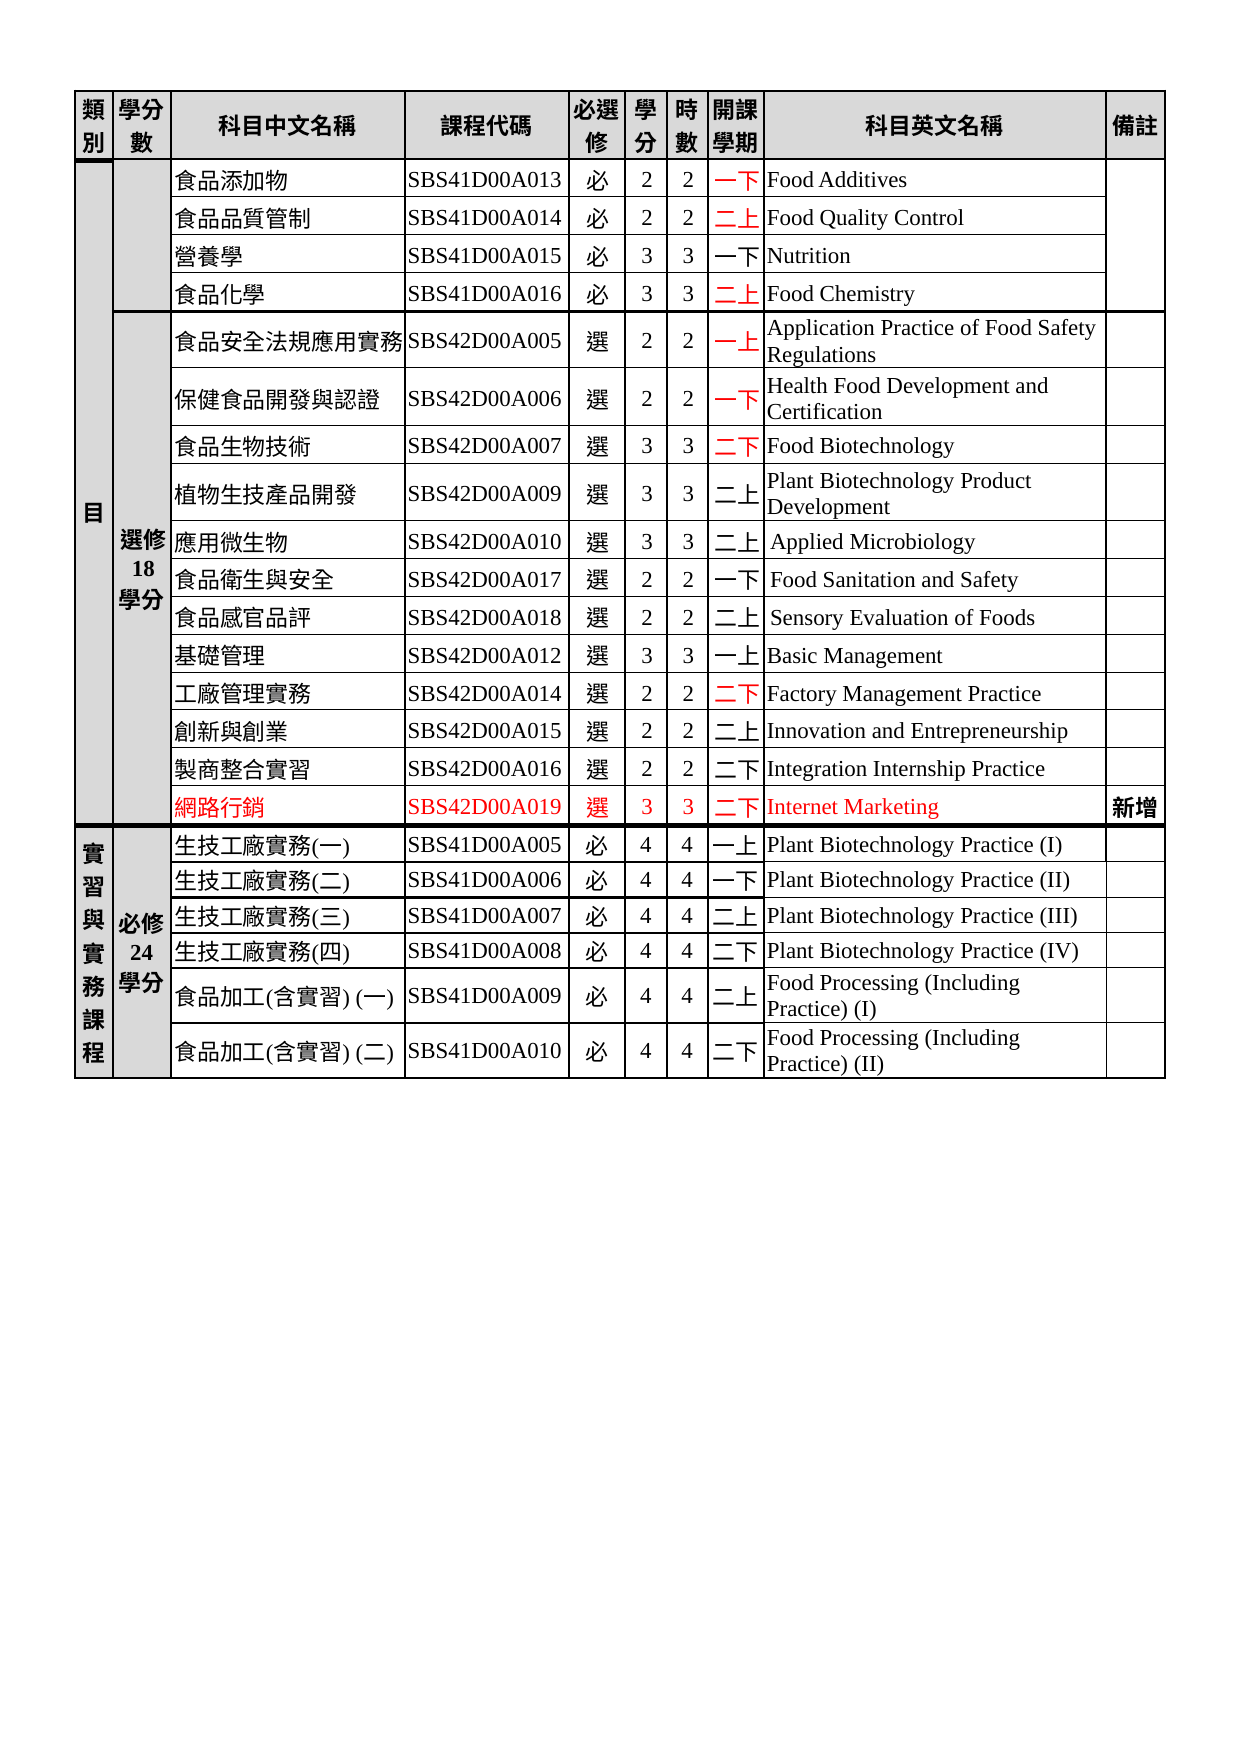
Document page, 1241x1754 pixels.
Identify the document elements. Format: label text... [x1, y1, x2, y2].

table_cell SBS42D00A006 [406, 368, 568, 424]
table_cell 2 [626, 673, 666, 709]
table_cell 必修 24 學分 [114, 828, 170, 1077]
table_header 科目英文名稱 [765, 92, 1105, 158]
table_cell SBS41D00A009 [406, 969, 568, 1022]
table_cell [1107, 313, 1164, 367]
table_cell 營養學 [172, 235, 404, 272]
table_cell 2 [668, 559, 707, 596]
table_cell Food Processing (Including Practice) (I) [765, 968, 1106, 1022]
table_cell 食品生物技術 [172, 426, 404, 462]
table_cell 一上 [709, 635, 763, 671]
table_cell 二下 [709, 748, 763, 785]
table_cell 3 [668, 273, 707, 310]
table_cell SBS42D00A018 [406, 597, 568, 633]
table_cell 3 [668, 464, 707, 520]
table_cell 生技工廠實務(一) [172, 828, 404, 861]
table_cell 一下 [709, 368, 763, 424]
table_cell 3 [626, 273, 666, 310]
table_cell 3 [626, 786, 666, 823]
table_cell Food Sanitation and Safety [765, 559, 1105, 596]
table_cell 4 [626, 1024, 666, 1077]
table_header 課程代碼 [406, 92, 568, 158]
table_cell [1107, 673, 1164, 709]
table_cell 3 [626, 521, 666, 558]
table_cell 基礎管理 [172, 635, 404, 671]
table_header 時數 [668, 92, 707, 158]
table_cell 應用微生物 [172, 521, 404, 558]
table_cell 生技工廠實務(三) [172, 899, 404, 932]
table_cell 一下 [709, 235, 763, 272]
table_cell Applied Microbiology [765, 521, 1105, 558]
table_cell 一下 [709, 863, 763, 896]
table_cell [1107, 521, 1164, 558]
table_cell 4 [668, 899, 707, 932]
table_cell [1107, 464, 1164, 520]
table_cell 3 [668, 786, 707, 823]
table_cell 4 [668, 863, 707, 896]
table_cell [1107, 1023, 1164, 1077]
table_cell 2 [626, 197, 666, 234]
table_cell 2 [668, 313, 707, 367]
table_cell 3 [668, 521, 707, 558]
table_cell Internet Marketing [765, 786, 1105, 823]
table_cell 二下 [709, 786, 763, 823]
table_cell 選 [570, 748, 624, 785]
table_cell 3 [668, 426, 707, 462]
table_cell Innovation and Entrepreneurship [765, 710, 1105, 747]
table_cell 2 [626, 710, 666, 747]
table_cell 2 [668, 197, 707, 234]
table_cell 2 [626, 748, 666, 785]
table_cell Basic Management [765, 635, 1105, 671]
table_cell 2 [626, 368, 666, 424]
table_cell 2 [668, 160, 707, 196]
table_cell 選 [570, 464, 624, 520]
table_cell 二上 [709, 273, 763, 310]
table_cell 食品加工(含實習) (一) [172, 969, 404, 1022]
table_cell 網路行銷 [172, 786, 404, 823]
table_cell 食品添加物 [172, 160, 404, 196]
table_cell Plant Biotechnology Practice (III) [765, 898, 1106, 932]
table_header 學分 [626, 92, 666, 158]
table_header 必選修 [570, 92, 624, 158]
table_cell 一下 [709, 559, 763, 596]
table_cell [1107, 862, 1164, 896]
table_cell 必 [570, 235, 624, 272]
table_cell 4 [626, 828, 666, 861]
table_cell 一下 [709, 160, 763, 196]
table_cell SBS41D00A008 [406, 934, 568, 967]
table_cell 4 [626, 934, 666, 967]
table_cell 4 [626, 899, 666, 932]
table_header 類別 [76, 92, 112, 158]
table_cell SBS42D00A010 [406, 521, 568, 558]
table_cell 食品感官品評 [172, 597, 404, 633]
table_cell 必 [570, 273, 624, 310]
table_cell 選 [570, 426, 624, 462]
table_cell 3 [626, 464, 666, 520]
table_cell 2 [626, 313, 666, 367]
table_cell [1107, 635, 1164, 671]
table_cell 二上 [709, 969, 763, 1022]
table_cell 選修18 學分 [114, 313, 170, 823]
table_cell Factory Management Practice [765, 673, 1105, 709]
table_cell 二上 [709, 710, 763, 747]
table_cell SBS41D00A013 [406, 160, 568, 196]
table_cell 製商整合實習 [172, 748, 404, 785]
table_cell 二上 [709, 597, 763, 633]
table_cell Food Chemistry [765, 273, 1105, 310]
table_cell 4 [626, 969, 666, 1022]
table_cell 生技工廠實務(二) [172, 863, 404, 896]
table_cell 2 [668, 748, 707, 785]
table_cell 生技工廠實務(四) [172, 934, 404, 967]
table_cell 工廠管理實務 [172, 673, 404, 709]
table_cell SBS42D00A012 [406, 635, 568, 671]
table_cell 實習與實務課程 [76, 828, 112, 1077]
table_cell 二上 [709, 197, 763, 234]
table_cell 選 [570, 710, 624, 747]
table_cell 食品衛生與安全 [172, 559, 404, 596]
table_cell 食品品質管制 [172, 197, 404, 234]
table_cell [1107, 597, 1164, 633]
table_cell SBS42D00A009 [406, 464, 568, 520]
table_cell 2 [626, 597, 666, 633]
table_cell 必 [570, 863, 624, 896]
table_cell 食品化學 [172, 273, 404, 310]
table_cell 2 [626, 160, 666, 196]
table_cell [1107, 368, 1164, 424]
table_cell SBS41D00A014 [406, 197, 568, 234]
table_cell 二下 [709, 673, 763, 709]
table_cell 二上 [709, 464, 763, 520]
table_cell Plant Biotechnology Product Development [765, 464, 1105, 520]
table_cell [1107, 968, 1164, 1022]
table_cell 保健食品開發與認證 [172, 368, 404, 424]
table_cell [1107, 748, 1164, 785]
table_cell 3 [626, 426, 666, 462]
table_cell 必 [570, 934, 624, 967]
table_cell 二上 [709, 899, 763, 932]
table_cell 二上 [709, 521, 763, 558]
table_cell 2 [626, 559, 666, 596]
table_cell Food Quality Control [765, 197, 1105, 234]
table_cell 二下 [709, 934, 763, 967]
table_cell SBS42D00A014 [406, 673, 568, 709]
table_cell 新增 [1107, 786, 1164, 823]
table_cell 必 [570, 969, 624, 1022]
table_cell 必 [570, 160, 624, 196]
table_cell 2 [668, 597, 707, 633]
table_cell 4 [668, 934, 707, 967]
table_cell SBS41D00A006 [406, 863, 568, 896]
table_cell SBS41D00A010 [406, 1024, 568, 1077]
table_cell Plant Biotechnology Practice (IV) [765, 933, 1106, 967]
table_cell 食品安全法規應用實務 [172, 313, 404, 367]
table_cell 植物生技產品開發 [172, 464, 404, 520]
table_cell 2 [668, 368, 707, 424]
table_cell SBS42D00A019 [406, 786, 568, 823]
table_cell SBS42D00A005 [406, 313, 568, 367]
table_cell [1107, 933, 1164, 967]
table_cell 必 [570, 1024, 624, 1077]
table_cell 2 [668, 710, 707, 747]
table_cell 選 [570, 559, 624, 596]
table_cell Food Processing (Including Practice) (II) [765, 1023, 1106, 1077]
table_header 學分數 [114, 92, 170, 158]
table_cell 2 [668, 673, 707, 709]
table_cell 選 [570, 786, 624, 823]
table_cell Sensory Evaluation of Foods [765, 597, 1105, 633]
table_cell 二下 [709, 426, 763, 462]
table_header 備註 [1107, 92, 1164, 158]
table_cell Plant Biotechnology Practice (II) [765, 862, 1106, 896]
table_cell SBS42D00A017 [406, 559, 568, 596]
table_cell Application Practice of Food Safety Regulations [765, 313, 1105, 367]
table_cell Food Biotechnology [765, 426, 1105, 462]
table_cell Plant Biotechnology Practice (I) [765, 828, 1105, 861]
table_cell SBS42D00A007 [406, 426, 568, 462]
table_cell 選 [570, 368, 624, 424]
table_cell Food Additives [765, 160, 1105, 196]
table_cell Health Food Development and Certification [765, 368, 1105, 424]
table_cell SBS42D00A016 [406, 748, 568, 785]
table_cell SBS41D00A015 [406, 235, 568, 272]
table_cell 3 [668, 635, 707, 671]
table_cell 選 [570, 313, 624, 367]
table_cell 4 [668, 969, 707, 1022]
table_cell 選 [570, 521, 624, 558]
table_cell 必 [570, 899, 624, 932]
table_header 開課學期 [709, 92, 763, 158]
table_cell SBS41D00A007 [406, 899, 568, 932]
table_cell 4 [626, 863, 666, 896]
table_cell 4 [668, 828, 707, 861]
table_header 科目中文名稱 [172, 92, 404, 158]
table_cell SBS41D00A016 [406, 273, 568, 310]
table_cell 必 [570, 828, 624, 861]
table_cell 二下 [709, 1024, 763, 1077]
table_cell [1107, 710, 1164, 747]
table_cell SBS41D00A005 [406, 828, 568, 861]
table_cell 必 [570, 197, 624, 234]
table_cell 選 [570, 597, 624, 633]
table_cell Nutrition [765, 235, 1105, 272]
table_cell 創新與創業 [172, 710, 404, 747]
table_cell 選 [570, 635, 624, 671]
table_cell 4 [668, 1024, 707, 1077]
table_cell 3 [626, 235, 666, 272]
table_cell 選 [570, 673, 624, 709]
table_cell 3 [626, 635, 666, 671]
table_cell 一上 [709, 828, 763, 861]
table_cell Integration Internship Practice [765, 748, 1105, 785]
table_cell [1107, 898, 1164, 932]
table_cell 3 [668, 235, 707, 272]
table_cell [1107, 559, 1164, 596]
table_cell [1107, 426, 1164, 462]
table_cell 食品加工(含實習) (二) [172, 1024, 404, 1077]
table_cell 一上 [709, 313, 763, 367]
table_cell [1107, 828, 1164, 861]
table_cell SBS42D00A015 [406, 710, 568, 747]
